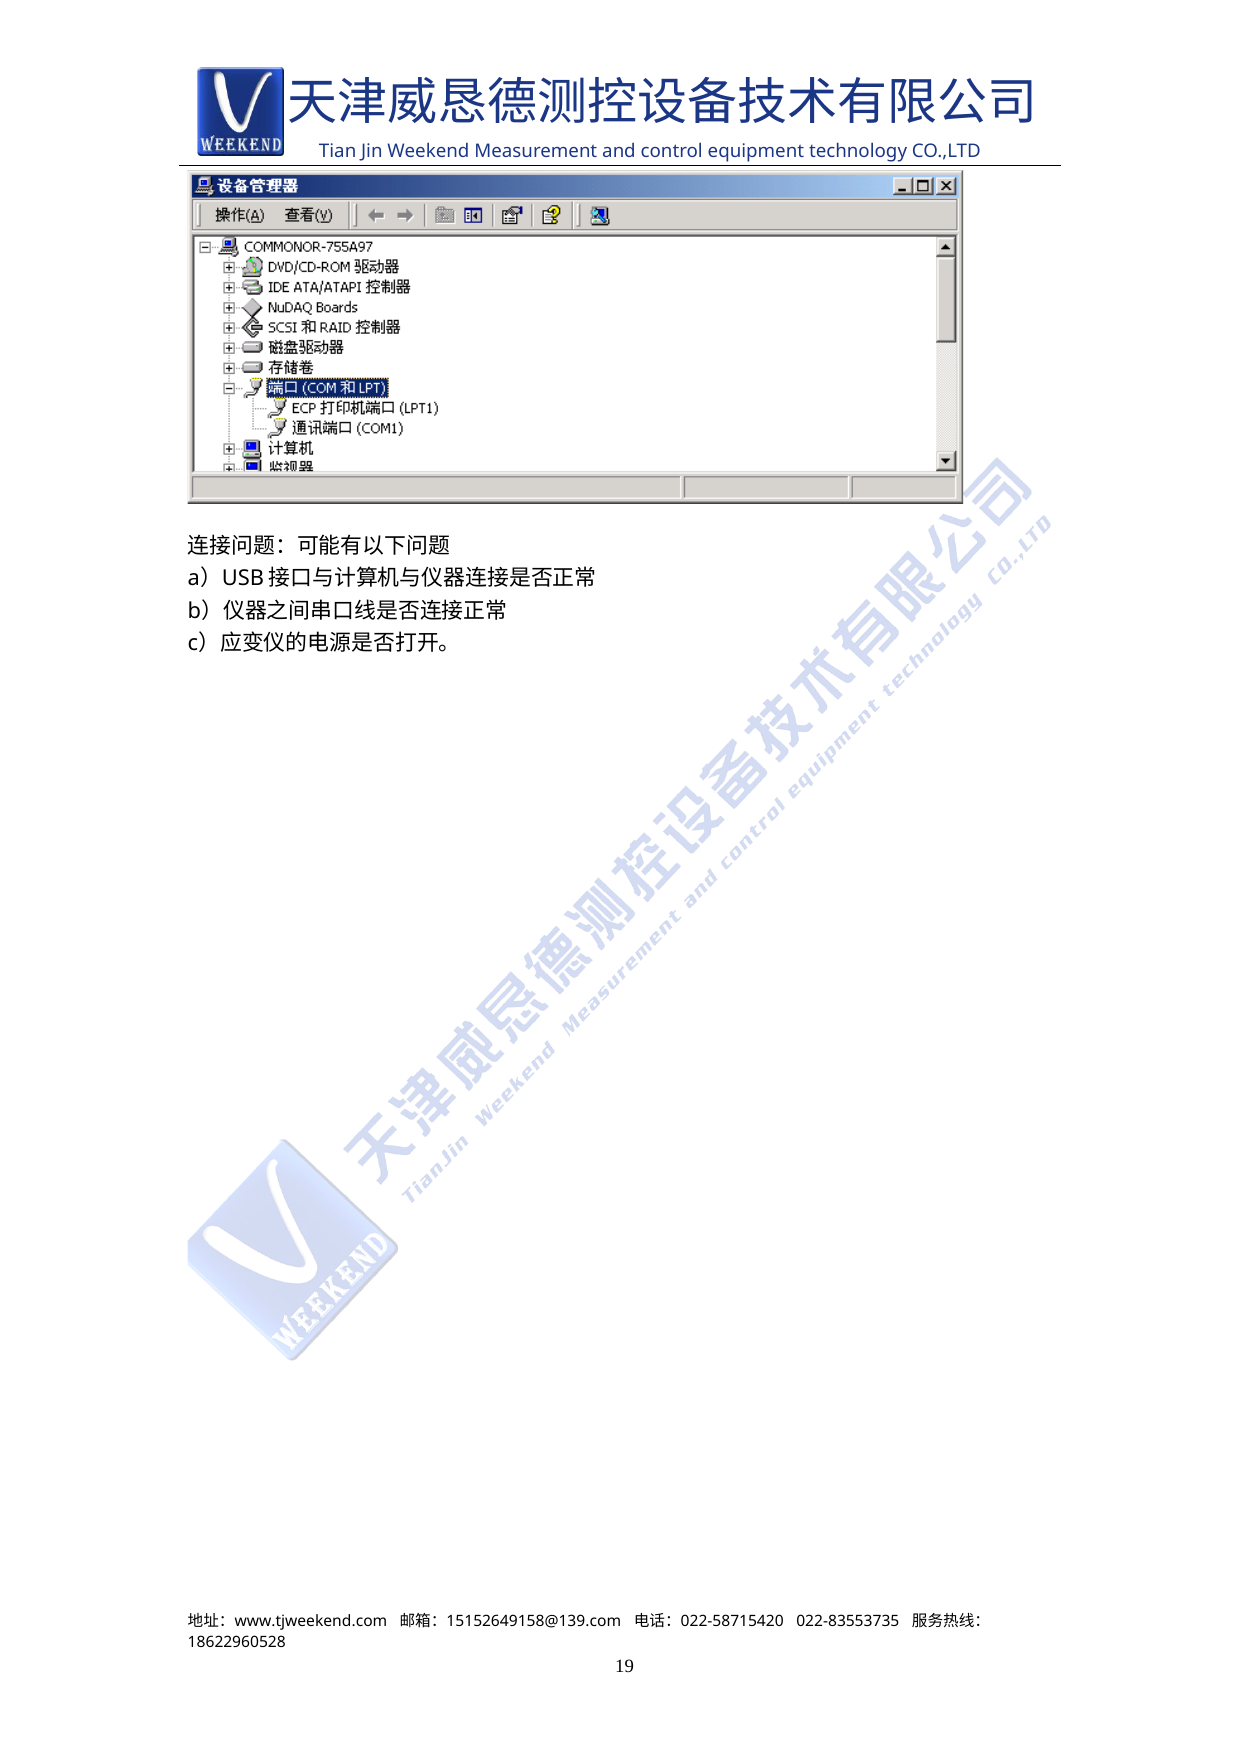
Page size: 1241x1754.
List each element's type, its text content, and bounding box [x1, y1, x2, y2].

text 连接问题：可能有以下问题 [187, 528, 1053, 560]
text c）应变仪的电源是否打开。 [187, 625, 1053, 658]
text b）仪器之间串口线是否连接正常 [187, 593, 1053, 625]
picture [197, 67, 284, 156]
picture [187, 170, 964, 504]
text a）USB接口与计算机与仪器连接是否正常 [187, 560, 1053, 593]
